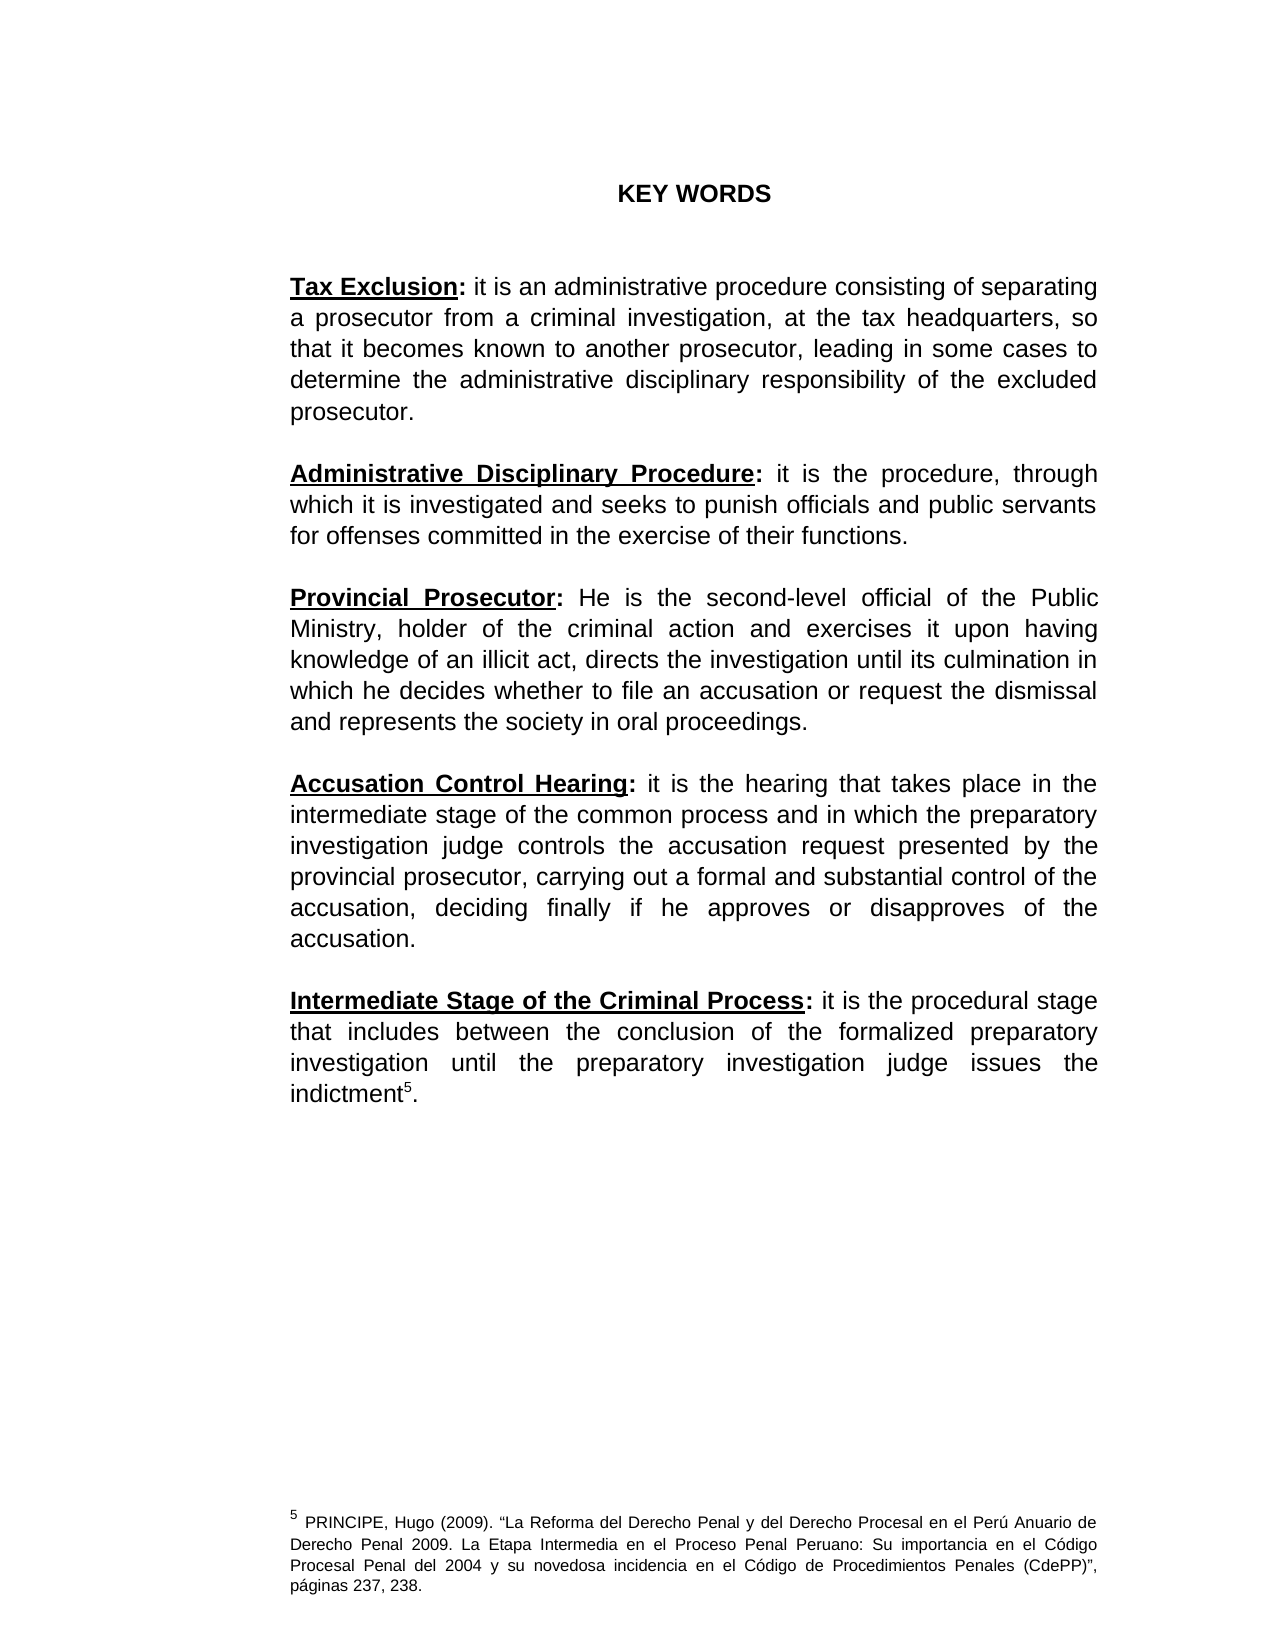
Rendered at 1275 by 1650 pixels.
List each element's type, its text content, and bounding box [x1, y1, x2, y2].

text Administrative Disciplinary Procedure: it is the procedure, through which it is investigated and seeks to punish officials and public servants for offenses committed in the exercise of their functions. [290, 459, 1098, 550]
subtitle KEY WORDS [314, 179, 1074, 208]
text Intermediate Stage of the Criminal Process: it is the procedural stage that includes between the conclusion of the formalized preparatory investigation until the preparatory investigation judge issues the indictment. [290, 986, 1098, 1108]
text Provincial Prosecutor: He is the second-level official of the Public Ministry, holder of the criminal action and exercises it upon having knowledge of an illicit act, directs the investigation until its culmination in which he decides whether to file an accusation or request the dismissal and represents the society in oral proceedings. [290, 583, 1099, 736]
text Tax Exclusion: it is an administrative procedure consisting of separating a prosecutor from a criminal investigation, at the tax headquarters, so that it becomes known to another prosecutor, leading in some cases to determine the administrative disciplinary responsibility of the excluded prosecutor. [290, 272, 1098, 425]
text Accusation Control Hearing: it is the hearing that takes place in the intermediate stage of the common process and in which the preparatory investigation judge controls the accusation request presented by the provincial prosecutor, carrying out a formal and substantial control of the accusation, deciding finally if he approves or disapproves of the accusation. [290, 769, 1098, 953]
